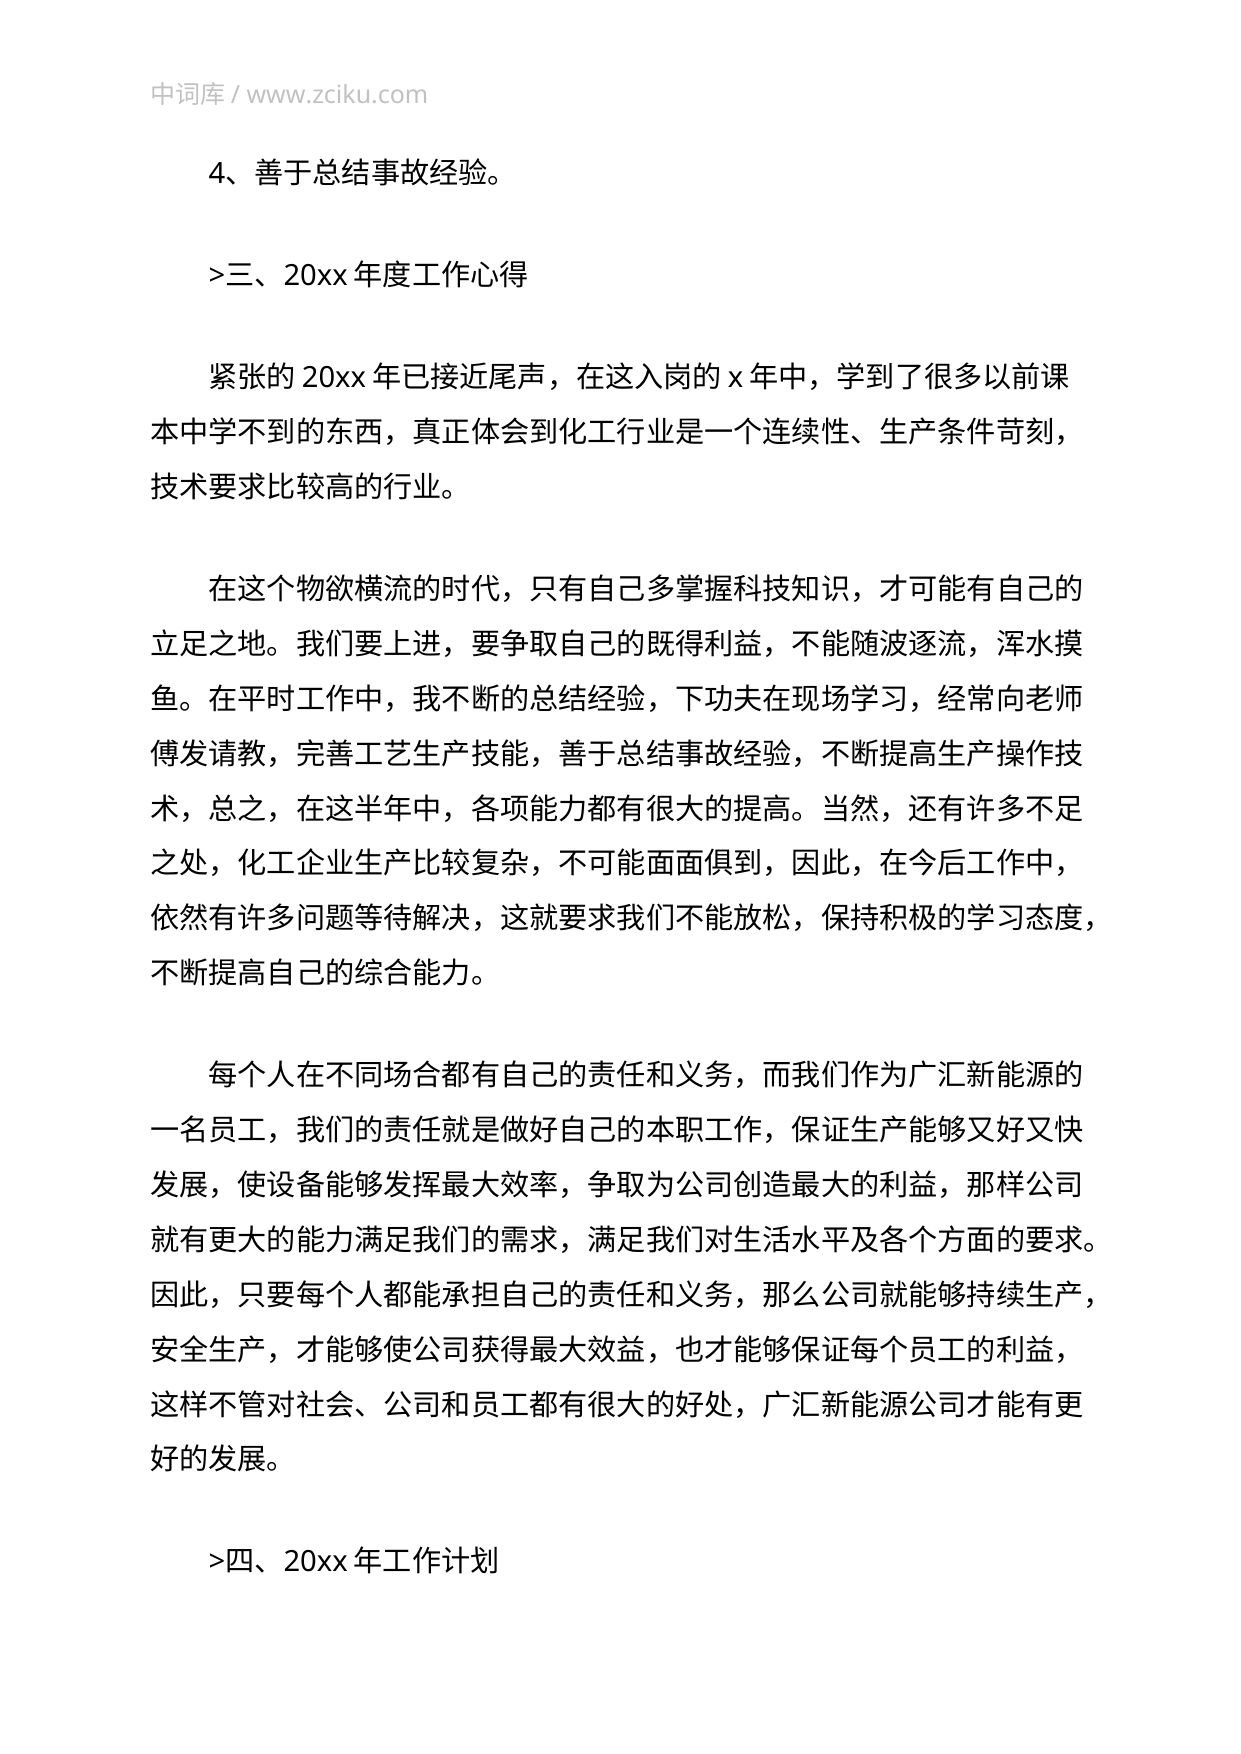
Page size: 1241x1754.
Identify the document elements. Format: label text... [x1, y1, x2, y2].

text >三、20xx年度工作心得 [150, 252, 1090, 294]
text 4、善于总结事故经验。 [150, 150, 1090, 192]
text >四、20xx年工作计划 [150, 1538, 1090, 1580]
text 每个人在不同场合都有自己的责任和义务，而我们作为广汇新能源的一名员工，我们的责任就是做好自己的本职工作，保证生产能够又好又快发展，使设备能够发挥最大效率，争取为公司创造最大的利益，那样公司就有更大的能力满足我们的需求，满足我们对生活水平及各个方面的要求。因此，只要每个人都能承担自己的责任和义务，那么公司就能够持续生产，安全生产，才能够使公司获得最大效益，也才能够保证每个员工的利益，这样不管对社会、公司和员工都有很大的好处，广汇新能源公司才能有更好的发展。 [150, 1052, 1090, 1478]
text 在这个物欲横流的时代，只有自己多掌握科技知识，才可能有自己的立足之地。我们要上进，要争取自己的既得利益，不能随波逐流，浑水摸鱼。在平时工作中，我不断的总结经验，下功夫在现场学习，经常向老师傅发请教，完善工艺生产技能，善于总结事故经验，不断提高生产操作技术，总之，在这半年中，各项能力都有很大的提高。当然，还有许多不足之处，化工企业生产比较复杂，不可能面面俱到，因此，在今后工作中，依然有许多问题等待解决，这就要求我们不能放松，保持积极的学习态度，不断提高自己的综合能力。 [150, 566, 1090, 992]
text 紧张的20xx年已接近尾声，在这入岗的x年中，学到了很多以前课本中学不到的东西，真正体会到化工行业是一个连续性、生产条件苛刻，技术要求比较高的行业。 [150, 354, 1090, 506]
